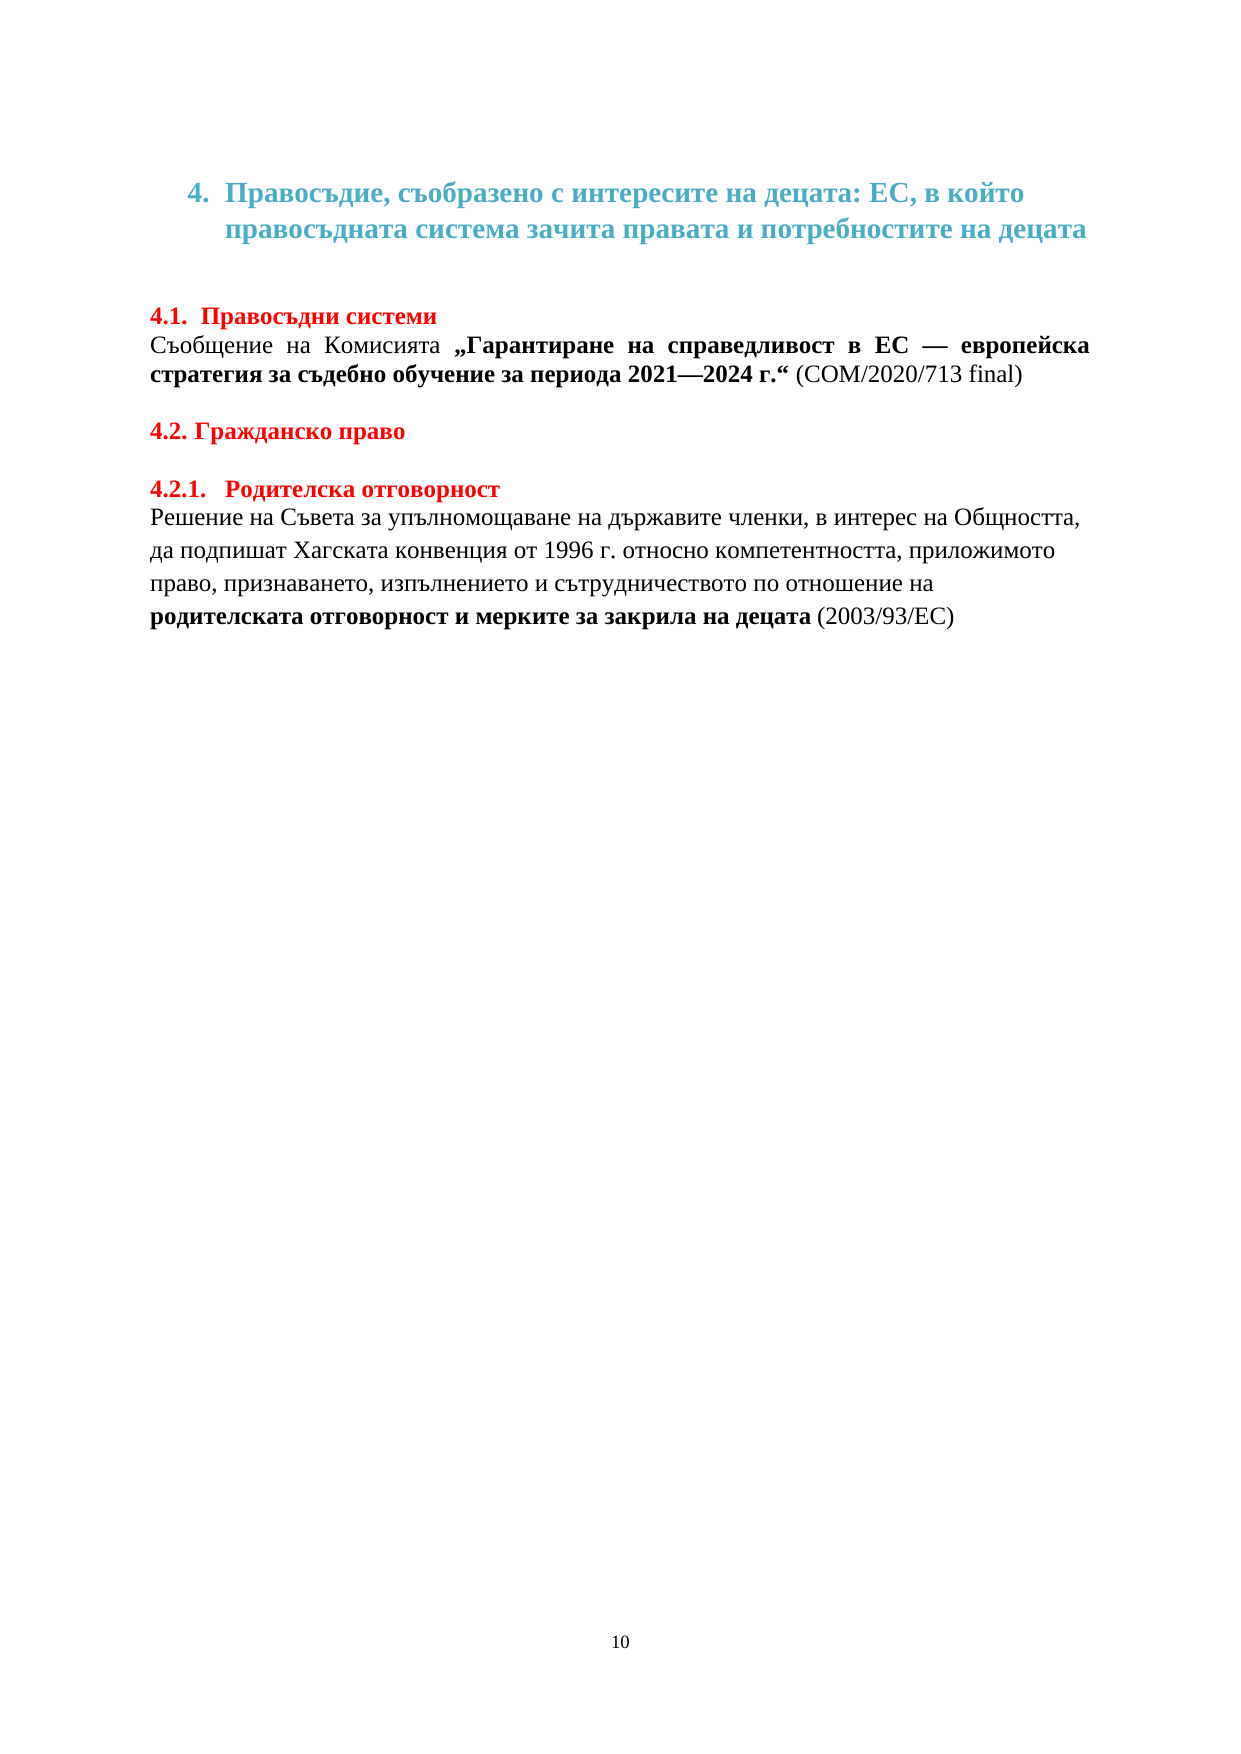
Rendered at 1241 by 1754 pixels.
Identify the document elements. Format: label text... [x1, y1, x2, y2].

list Гражданско право [150, 416, 1090, 445]
list Правосъдни системи [150, 301, 1090, 330]
text Решение на Съвета за упълномощаване на държавите членки, в интерес на Общността, да подпишат Хагската конвенция от 1996 г. относно компетентността, приложимото право, признаването, изпълнението и сътрудничеството по отношение на родителската отговорност и мерките за закрила на децата (2003/93/EC) [150, 502, 1090, 631]
list Родителска отговорност [150, 474, 1090, 502]
list Правосъдие, съобразено с интересите на децата: ЕС, в който правосъдната система зачита правата и потребностите на децата [187, 175, 1090, 245]
text Съобщение на Комисията „Гарантиране на справедливост в ЕС — европейска стратегия за съдебно обучение за периода 2021—2024 г.“ (COM/2020/713 final) [150, 330, 1090, 387]
